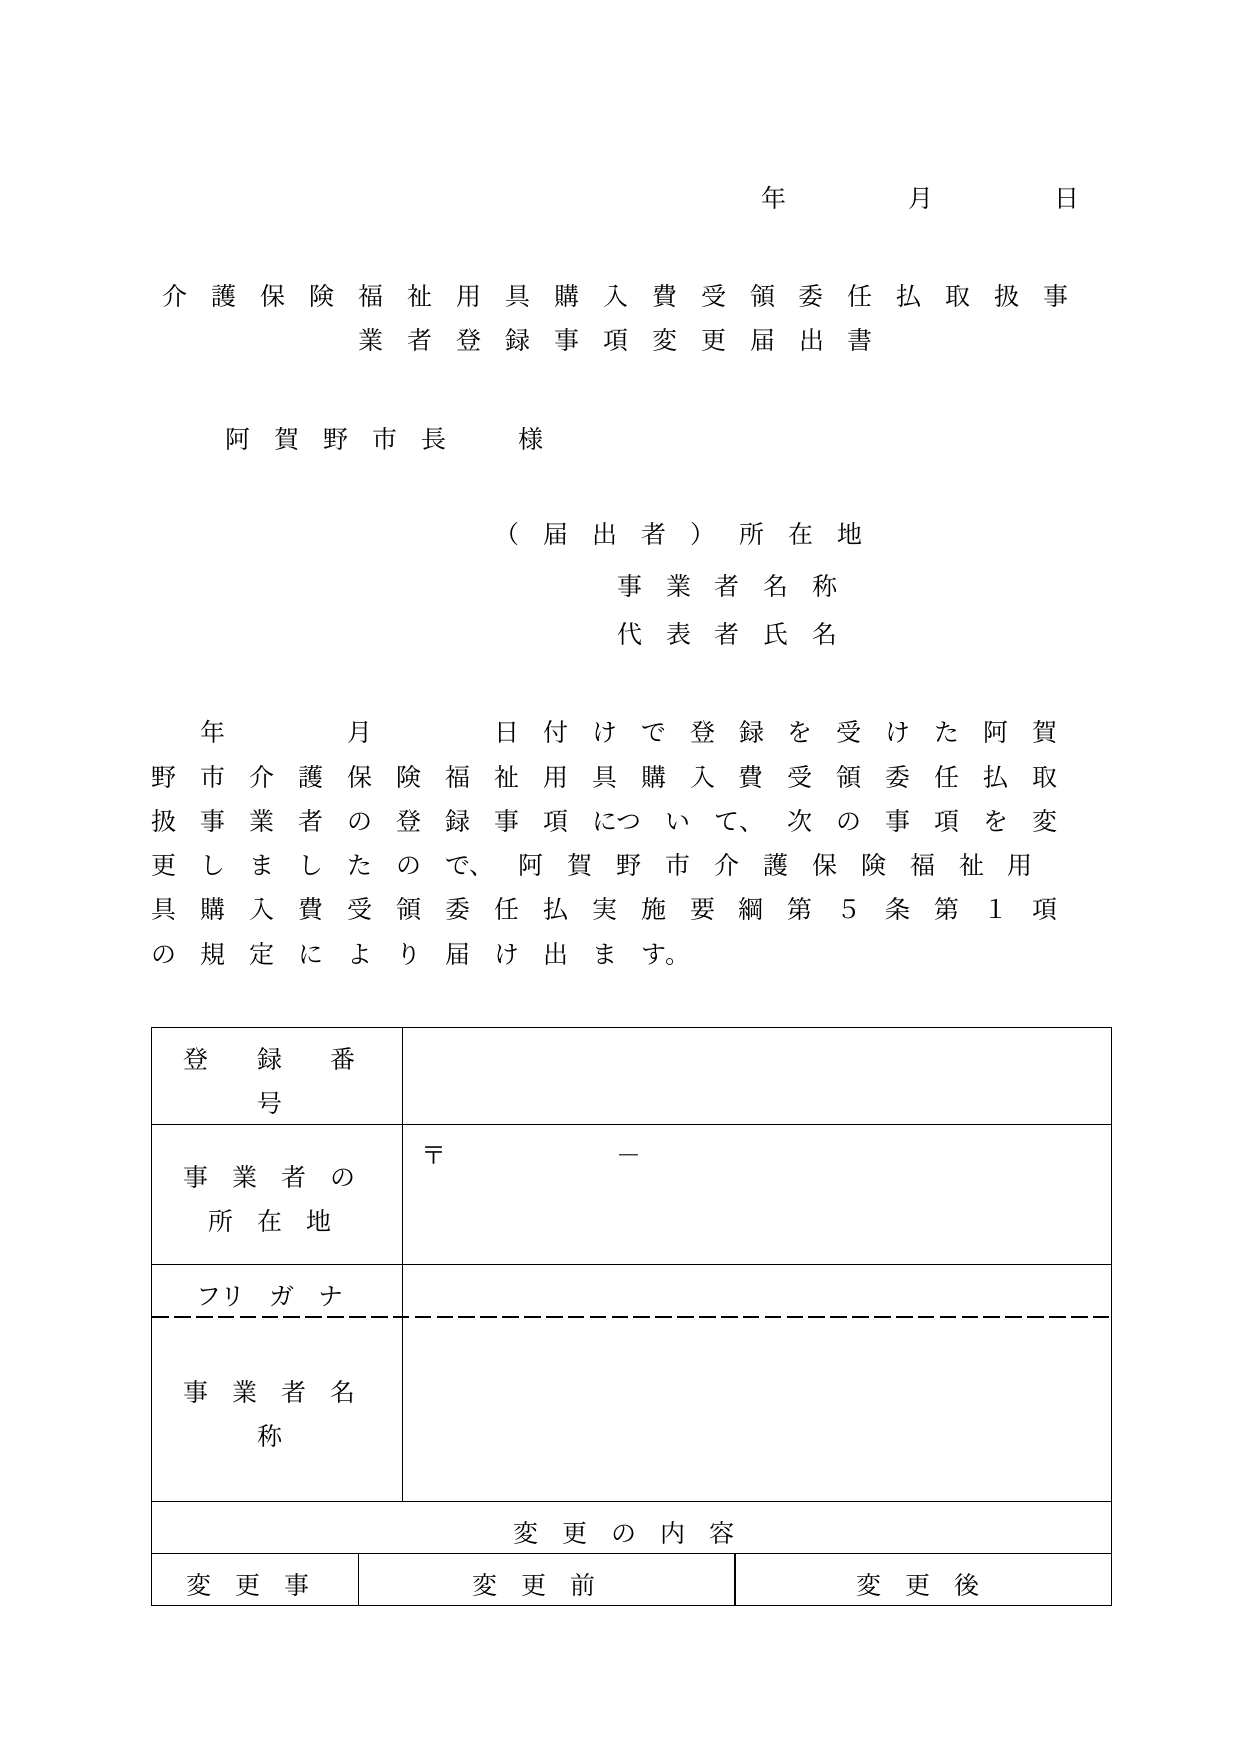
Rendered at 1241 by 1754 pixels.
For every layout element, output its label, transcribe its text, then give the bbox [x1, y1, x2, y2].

table_cell 〒 － [403, 1125, 1111, 1264]
text 事業者名称 [152, 562, 1104, 606]
table_cell 変更事項 [152, 1554, 358, 1605]
table_cell フリガナ [152, 1265, 402, 1316]
table_cell [403, 1316, 1111, 1501]
table_cell 変更の内容 [152, 1502, 1111, 1553]
text 年 月 日付けで登録を受けた阿賀野市介護保険福祉用具購入費受領委任払取扱事業者の登録事項について、次の事項を変更しましたので、阿賀野市介護保険福祉用具購入費受領委任払実施要綱第５条第１項の規定により届け出ます。 [152, 709, 1104, 974]
table_header [403, 1028, 1111, 1124]
table_header 登 録 番 号 [152, 1028, 402, 1124]
table_cell 変更前 [359, 1554, 734, 1605]
table_cell 事業者の所在地 [152, 1125, 402, 1264]
text 代表者氏名 [152, 611, 1104, 655]
text （届出者）所在地 [151, 511, 1104, 555]
text 年 月 日 [152, 174, 1104, 219]
text 介護保険福祉用具購入費受領委任払取扱事業者登録事項変更届出書 [152, 272, 1104, 361]
table_cell 事業者名称 [152, 1316, 402, 1501]
table_cell [403, 1265, 1111, 1316]
text 阿賀野市長 様 [152, 416, 1104, 460]
table_cell 変更後 [736, 1554, 1111, 1605]
